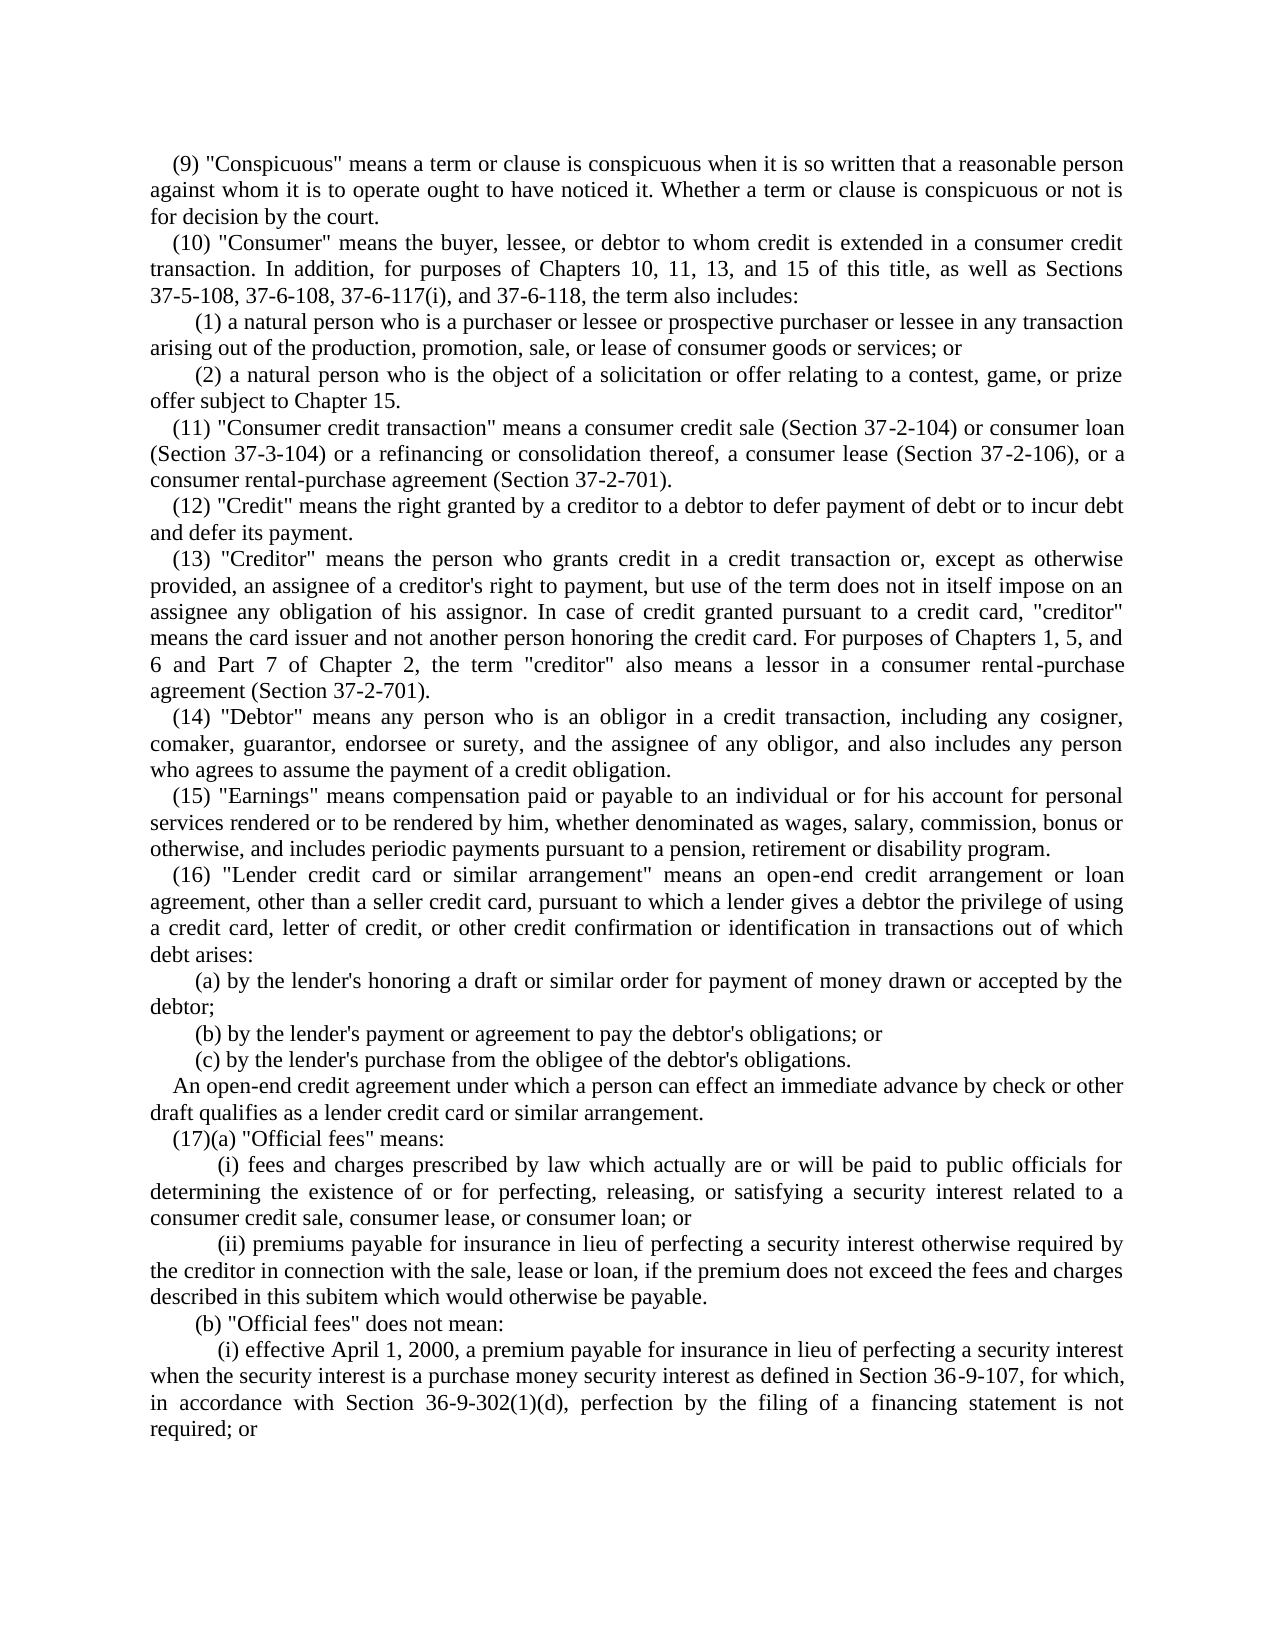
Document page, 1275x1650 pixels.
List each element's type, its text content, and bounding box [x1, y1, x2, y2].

text (a) by the lender's honoring a draft or similar order for payment of money drawn or accepted by the debtor; [150, 967, 1125, 1020]
text (11) "Consumer credit transaction" means a consumer credit sale (Section 37-2-104) or consumer loan (Section 37-3-104) or a refinancing or consolidation thereof, a consumer lease (Section 37-2-106), or a consumer rental-purchase agreement (Section 37-2-701). [150, 413, 1125, 493]
text (10) "Consumer" means the buyer, lessee, or debtor to whom credit is extended in a consumer credit transaction. In addition, for purposes of Chapters 10, 11, 13, and 15 of this title, as well as Sections 37-5-108, 37-6-108, 37-6-117(i), and 37-6-118, the term also includes: [150, 229, 1125, 308]
text (13) "Creditor" means the person who grants credit in a credit transaction or, except as otherwise provided, an assignee of a creditor's right to payment, but use of the term does not in itself impose on an assignee any obligation of his assignor. In case of credit granted pursuant to a credit card, "creditor" means the card issuer and not another person honoring the credit card. For purposes of Chapters 1, 5, and 6 and Part 7 of Chapter 2, the term "creditor" also means a lessor in a consumer rental-purchase agreement (Section 37-2-701). [150, 545, 1125, 703]
text (1) a natural person who is a purchaser or lessee or prospective purchaser or lessee in any transaction arising out of the production, promotion, sale, or lease of consumer goods or services; or [150, 308, 1125, 361]
text (17)(a) "Official fees" means: [150, 1125, 1125, 1151]
text (b) by the lender's payment or agreement to pay the debtor's obligations; or [150, 1020, 1125, 1046]
text (14) "Debtor" means any person who is an obligor in a credit transaction, including any cosigner, comaker, guarantor, endorsee or surety, and the assignee of any obligor, and also includes any person who agrees to assume the payment of a credit obligation. [150, 703, 1125, 782]
text (16) "Lender credit card or similar arrangement" means an open-end credit arrangement or loan agreement, other than a seller credit card, pursuant to which a lender gives a debtor the privilege of using a credit card, letter of credit, or other credit confirmation or identification in transactions out of which debt arises: [150, 862, 1125, 967]
text (b) "Official fees" does not mean: [150, 1309, 1125, 1336]
text (i) effective April 1, 2000, a premium payable for insurance in lieu of perfecting a security interest when the security interest is a purchase money security interest as defined in Section 36-9-107, for which, in accordance with Section 36-9-302(1)(d), perfection by the filing of a financing statement is not required; or [150, 1336, 1125, 1441]
text (ii) premiums payable for insurance in lieu of perfecting a security interest otherwise required by the creditor in connection with the sale, lease or loan, if the premium does not exceed the fees and charges described in this subitem which would otherwise be payable. [150, 1231, 1125, 1309]
text (c) by the lender's purchase from the obligee of the debtor's obligations. [150, 1046, 1125, 1072]
text (12) "Credit" means the right granted by a creditor to a debtor to defer payment of debt or to incur debt and defer its payment. [150, 493, 1125, 545]
text An open-end credit agreement under which a person can effect an immediate advance by check or other draft qualifies as a lender credit card or similar arrangement. [150, 1072, 1125, 1125]
text (9) "Conspicuous" means a term or clause is conspicuous when it is so written that a reasonable person against whom it is to operate ought to have noticed it. Whether a term or clause is conspicuous or not is for decision by the court. [150, 150, 1125, 229]
text (15) "Earnings" means compensation paid or payable to an individual or for his account for personal services rendered or to be rendered by him, whether denominated as wages, salary, commission, bonus or otherwise, and includes periodic payments pursuant to a pension, retirement or disability program. [150, 782, 1125, 862]
text (2) a natural person who is the object of a solicitation or offer relating to a contest, game, or prize offer subject to Chapter 15. [150, 361, 1125, 413]
text (i) fees and charges prescribed by law which actually are or will be paid to public officials for determining the existence of or for perfecting, releasing, or satisfying a security interest related to a consumer credit sale, consumer lease, or consumer loan; or [150, 1151, 1125, 1231]
